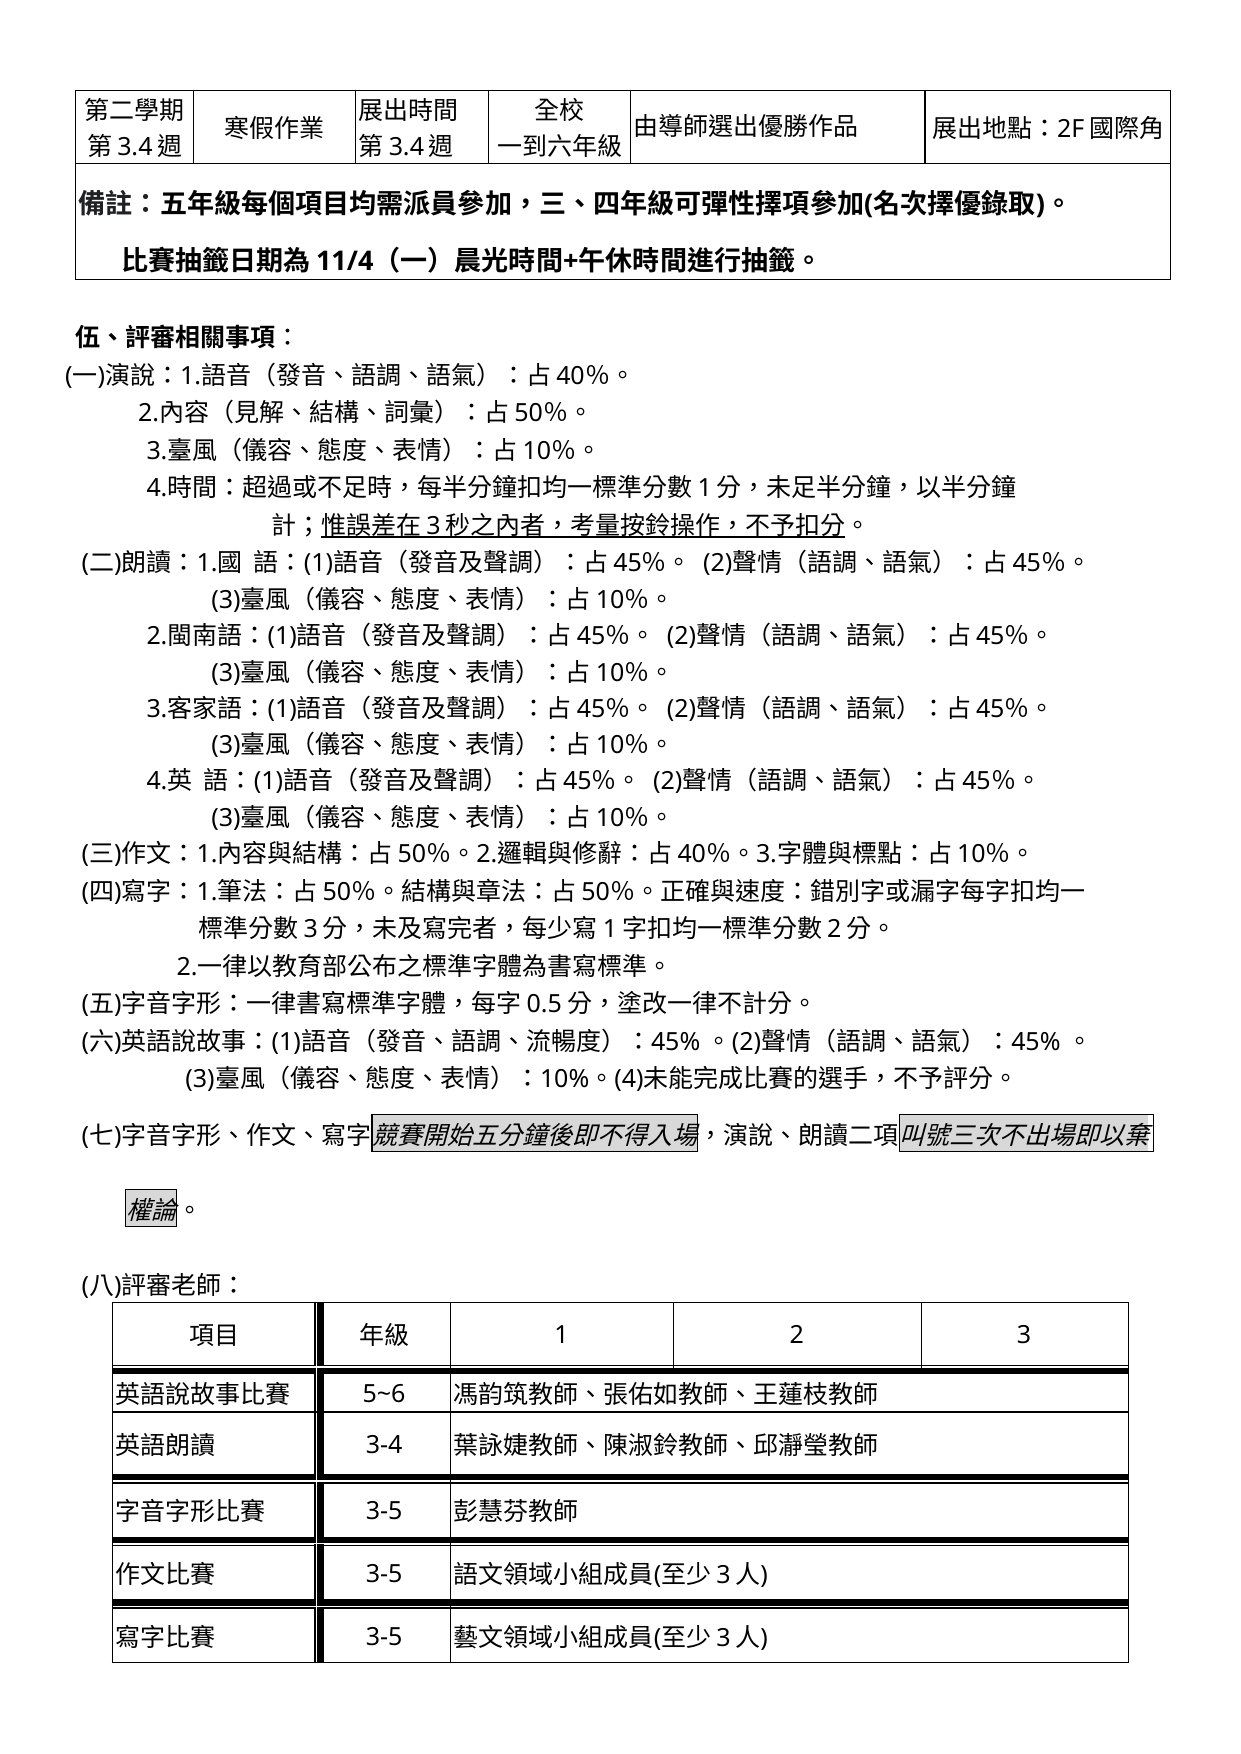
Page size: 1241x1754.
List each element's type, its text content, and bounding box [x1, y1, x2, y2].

table_cell 葉詠婕教師、陳淑鈴教師、邱瀞瑩教師 [451, 1413, 1128, 1474]
table_cell 展出地點：國際角 [926, 91, 1170, 163]
text (3)臺風（儀容、態度、表情）：10%。(4)未能完成比賽的選手，不予評分。 [75, 1058, 1165, 1096]
table_cell 藝文領域小組成員(至少3人) [451, 1609, 1128, 1662]
text (六)英語說故事：(1)語音（發音、語調、流暢度）：45% 。(2)聲情（語調、語氣）：45% 。 [75, 1021, 1165, 1058]
table_cell 備註：五年級每個項目均需派員參加，三、四年級可彈性擇項參加(名次擇優錄取)。 比賽抽籤日期為11/4（一）晨光時間+午休時間進行抽籤。 [76, 164, 1170, 278]
text (一)演說：1.語音（發音、語調、語氣）：占40％。 [46, 354, 1159, 392]
table_cell 寫字比賽 [113, 1609, 314, 1662]
text 4.英 語：(1)語音（發音及聲調）：占45％。 (2)聲情（語調、語氣）：占45％。 [75, 761, 1165, 797]
text 4.時間：超過或不足時，每半分鐘扣均一標準分數1分，未足半分鐘，以半分鐘 [75, 467, 1165, 504]
table_cell 3-5 [324, 1484, 450, 1537]
text (七)字音字形、作文、寫字競賽開始五分鐘後即不得入場，演說、朗讀二項叫號三次不出場即以棄權論。 [75, 1096, 1165, 1246]
table_cell 5~6 [324, 1374, 450, 1411]
text 2.內容（見解、結構、詞彙）：占50％。 [60, 392, 1159, 429]
text (四)寫字：1.筆法：占50％。結構與章法：占50％。正確與速度：錯別字或漏字每字扣均一 [75, 871, 1159, 908]
text (五)字音字形：一律書寫標準字體，每字0.5分，塗改一律不計分。 [75, 983, 1159, 1021]
table_header 年級 [324, 1303, 450, 1364]
table_cell 由導師選出優勝作品 [631, 91, 924, 163]
table_cell 作文比賽 [113, 1546, 314, 1599]
text 2.一律以教育部公布之標準字體為書寫標準。 [137, 946, 1159, 983]
table_cell 展出時間 第3.4週 [356, 91, 488, 163]
table_cell 第二學期 第3.4週 [76, 91, 193, 163]
text 3.客家語：(1)語音（發音及聲調）：占45％。 (2)聲情（語調、語氣）：占45％。 [75, 688, 1165, 724]
table_cell 字音字形比賽 [113, 1484, 314, 1537]
table_cell 馮韵筑教師、張佑如教師、王蓮枝教師 [451, 1374, 1128, 1411]
table_cell 寒假作業 [194, 91, 355, 163]
table_cell 3-4 [324, 1413, 450, 1474]
text (3)臺風（儀容、態度、表情）：占10％。 [75, 724, 1165, 761]
text 2.閩南語：(1)語音（發音及聲調）：占45％。 (2)聲情（語調、語氣）：占45％。 [75, 616, 1165, 652]
table_header 1 [451, 1303, 673, 1364]
text (3)臺風（儀容、態度、表情）：占10％。 [75, 652, 1165, 688]
text (3)臺風（儀容、態度、表情）：占10％。 [75, 797, 1165, 833]
text (八)評審老師： [75, 1264, 1165, 1302]
text 標準分數3分，未及寫完者，每少寫1字扣均一標準分數2分。 [75, 908, 1159, 946]
text 伍、評審相關事項： [75, 317, 1165, 354]
table_cell 英語說故事比賽 [113, 1374, 314, 1411]
table_header 3 [922, 1303, 1128, 1364]
table_cell 3-5 [324, 1609, 450, 1662]
table_cell 彭慧芬教師 [451, 1484, 1128, 1537]
table_cell 全校 一到六年級 [489, 91, 630, 163]
text 計；惟誤差在3秒之內者，考量按鈴操作，不予扣分。 [206, 504, 1159, 542]
text (三)作文：1.內容與結構：占50％。2.邏輯與修辭：占40％。3.字體與標點：占10％。 [75, 833, 1165, 871]
text (3)臺風（儀容、態度、表情）：占10％。 [75, 579, 1165, 616]
table_header 項目 [113, 1303, 314, 1364]
text 3.臺風（儀容、態度、表情）：占10％。 [75, 429, 1165, 467]
text (二)朗讀：1.國 語：(1)語音（發音及聲調）：占45％。 (2)聲情（語調、語氣）：占45％。 [75, 542, 1159, 579]
table_header 2 [674, 1303, 921, 1364]
table_cell 3-5 [324, 1546, 450, 1599]
table_cell 語文領域小組成員(至少3人) [451, 1546, 1128, 1599]
table_cell 英語朗讀 [113, 1413, 314, 1474]
